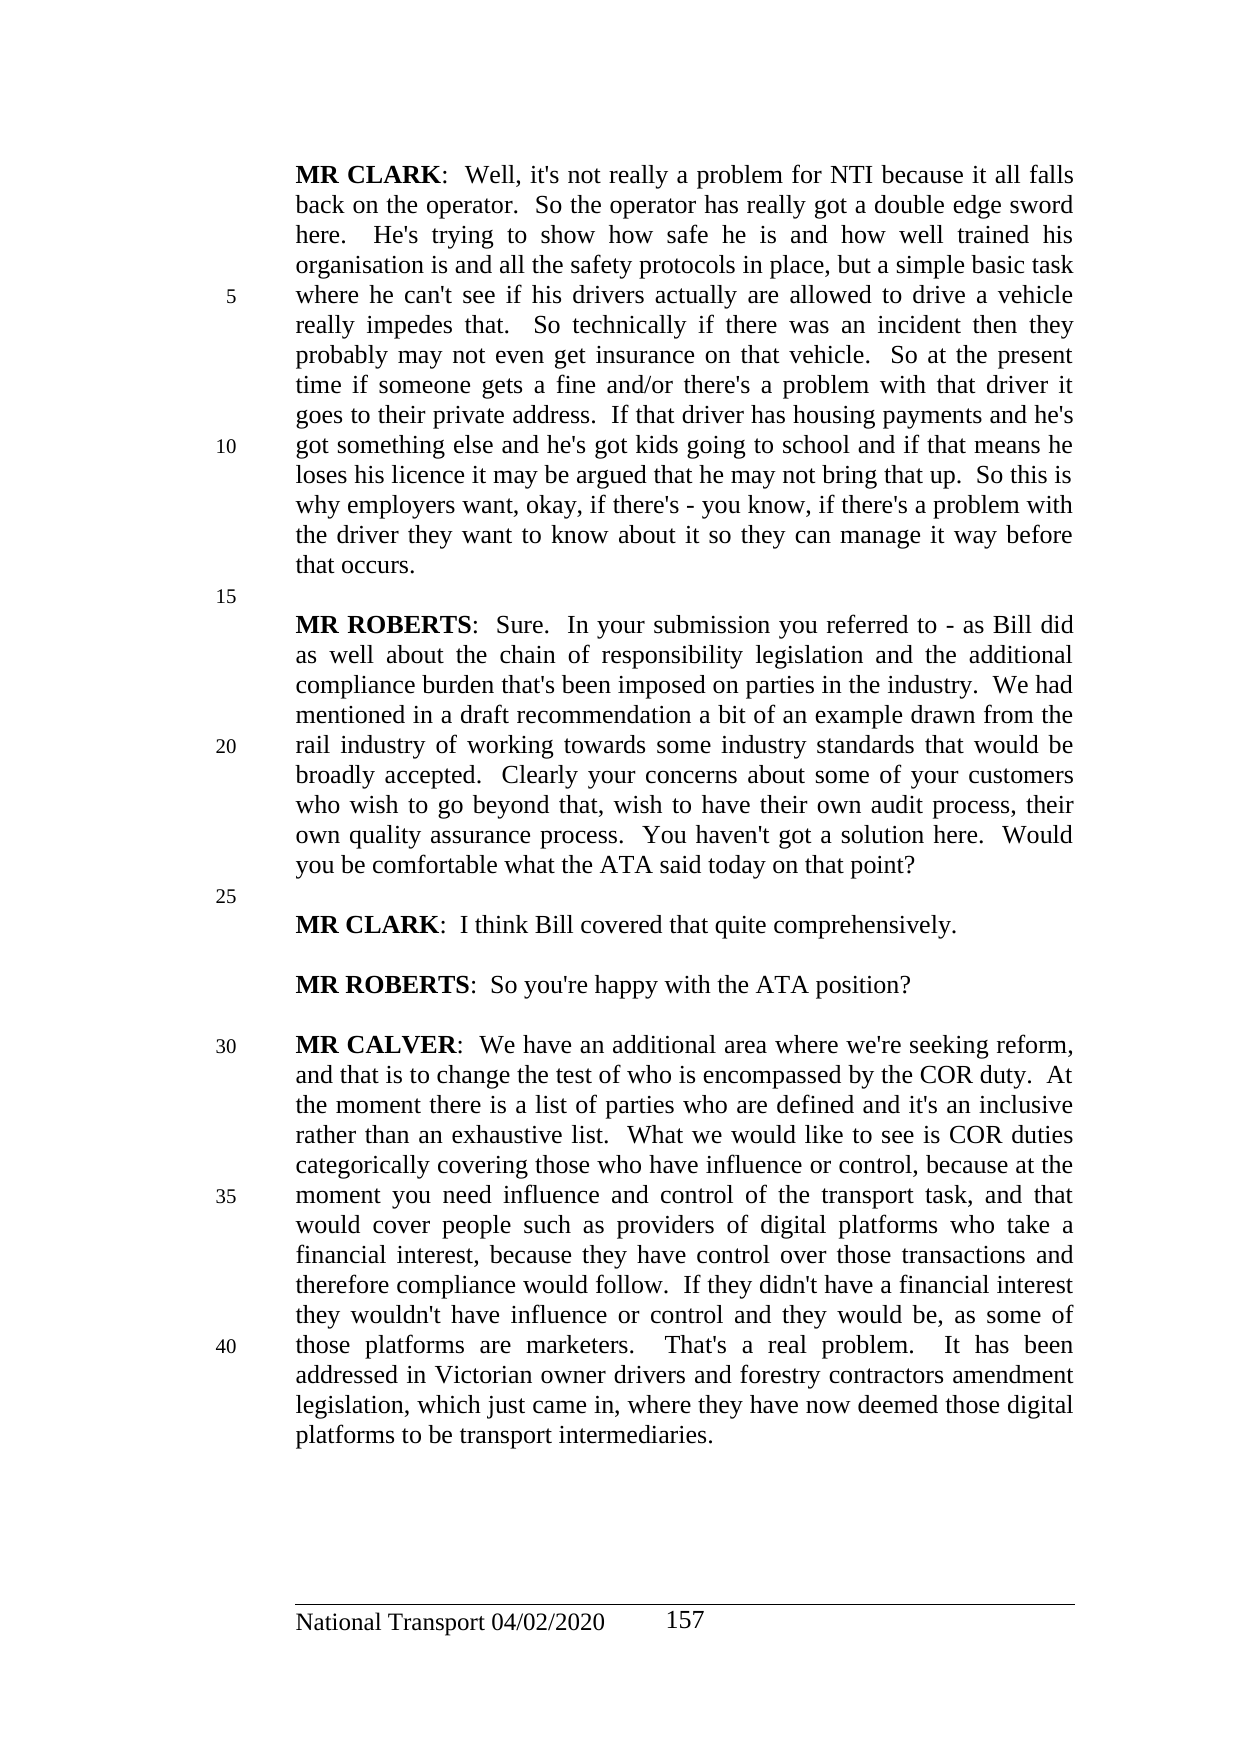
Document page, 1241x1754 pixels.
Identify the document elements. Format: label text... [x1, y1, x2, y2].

text MR CALVER: We have an additional area where we're seeking reform, and that is to change the test of who is encompassed by the COR duty. At the moment there is a list of parties who are defined and it's an inclusive rather than an exhaustive list. What we would like to see is COR duties categorically covering those who have influence or control, because at the moment you need influence and control of the transport task, and that would cover people such as providers of digital platforms who take a financial interest, because they have control over those transactions and therefore compliance would follow. If they didn't have a financial interest they wouldn't have influence or control and they would be, as some of those platforms are marketers. That's a real problem. It has been addressed in Victorian owner drivers and forestry contractors amendment legislation, which just came in, where they have now deemed those digital platforms to be transport intermediaries. [295, 1029, 1075, 1449]
text MR CLARK: I think Bill covered that quite comprehensively. [295, 909, 1075, 939]
text MR ROBERTS: Sure. In your submission you referred to - as Bill did as well about the chain of responsibility legislation and the additional compliance burden that's been imposed on parties in the industry. We had mentioned in a draft recommendation a bit of an example drawn from the rail industry of working towards some industry standards that would be broadly accepted. Clearly your concerns about some of your customers who wish to go beyond that, wish to have their own audit process, their own quality assurance process. You haven't got a solution here. Would you be comfortable what the ATA said today on that point? [295, 609, 1075, 879]
text MR CLARK: Well, it's not really a problem for NTI because it all falls back on the operator. So the operator has really got a double edge sword here. He's trying to show how safe he is and how well trained his organisation is and all the safety protocols in place, but a simple basic task where he can't see if his drivers actually are allowed to drive a vehicle really impedes that. So technically if there was an incident then they probably may not even get insurance on that vehicle. So at the present time if someone gets a fine and/or there's a problem with that driver it goes to their private address. If that driver has housing payments and he's got something else and he's got kids going to school and if that means he loses his licence it may be argued that he may not bring that up. So this is why employers want, okay, if there's - you know, if there's a problem with the driver they want to know about it so they can manage it way before that occurs. [295, 159, 1075, 579]
text MR ROBERTS: So you're happy with the ATA position? [295, 969, 1075, 999]
